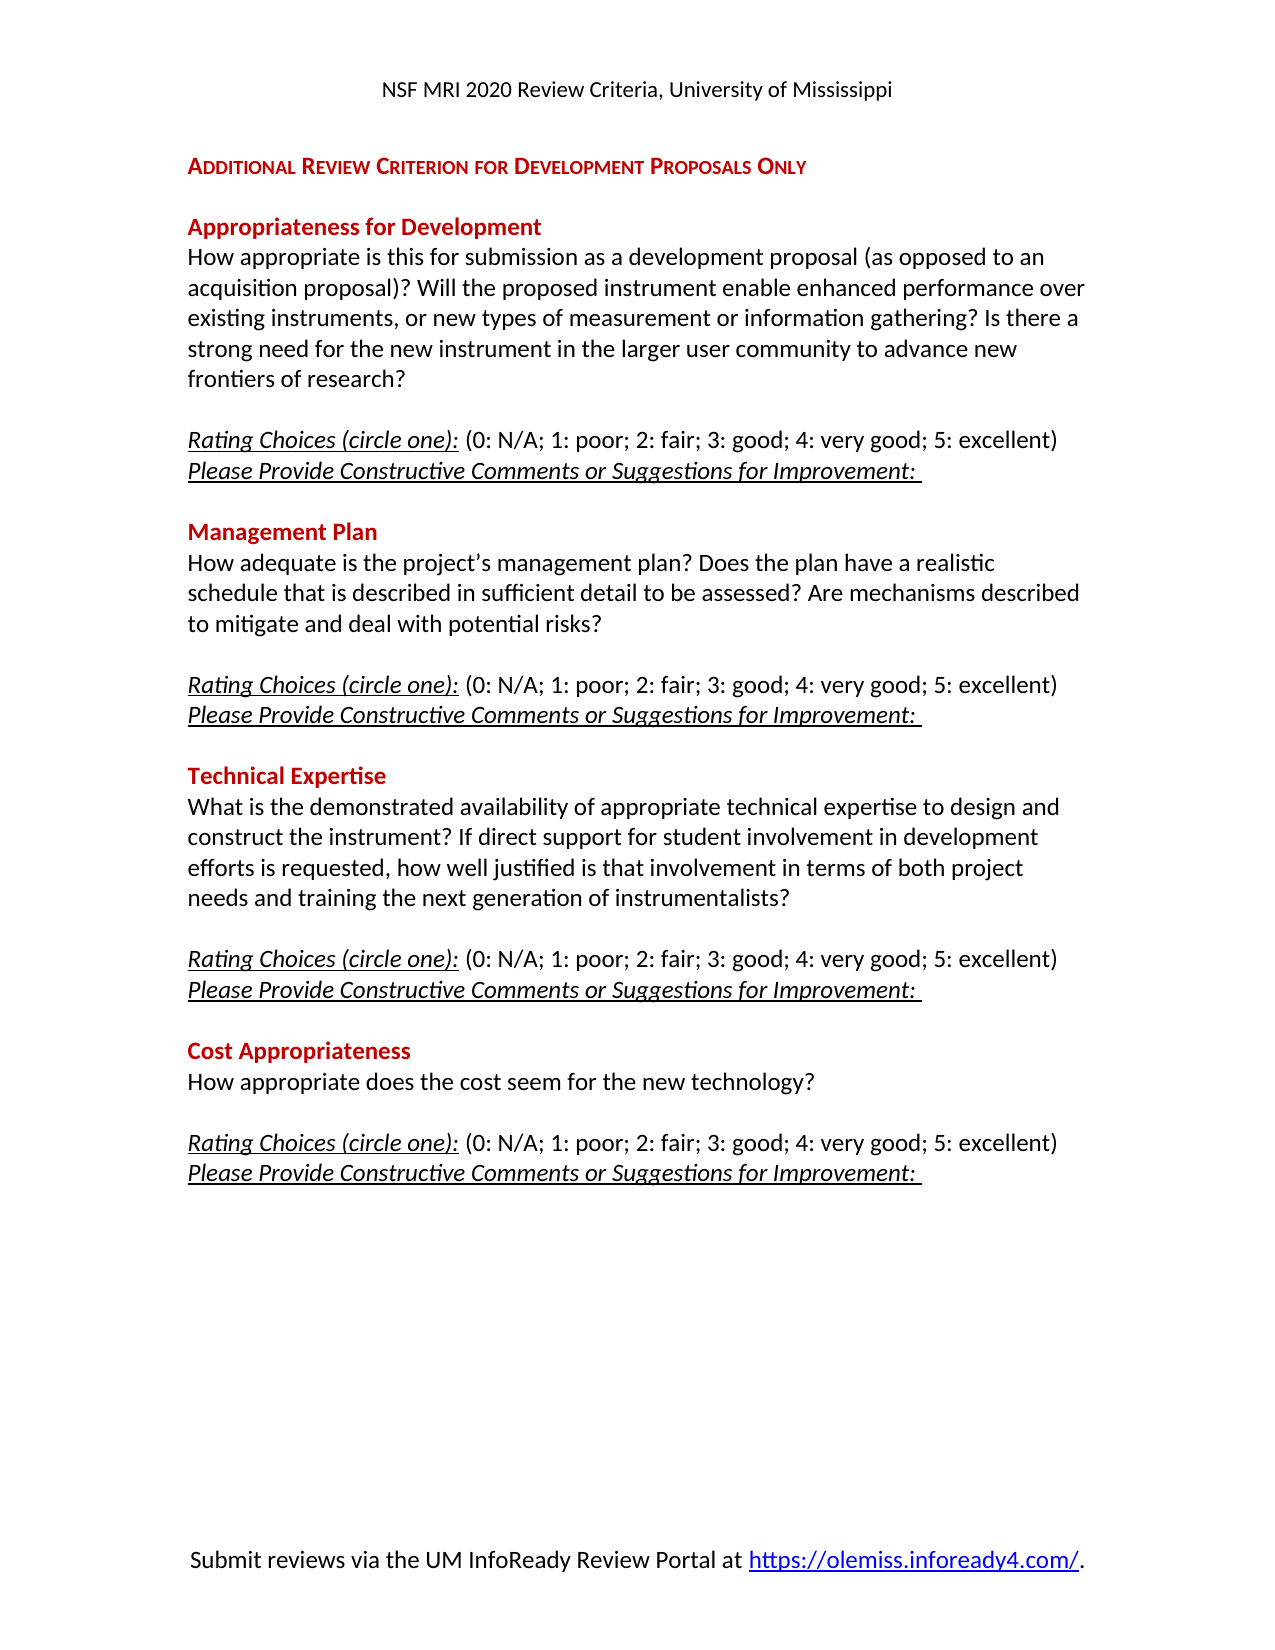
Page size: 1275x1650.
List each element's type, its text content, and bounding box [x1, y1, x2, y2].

text How appropriate does the cost seem for the new technology? [187, 1066, 1087, 1096]
text How adequate is the project’s management plan? Does the plan have a realistic schedule that is described in sufficient detail to be assessed? Are mechanisms described to mitigate and deal with potential risks? [187, 547, 1087, 638]
text Please Provide Constructive Comments or Suggestions for Improvement: [187, 455, 1087, 486]
text Technical Expertise [187, 760, 1087, 791]
text Cost Appropriateness [187, 1035, 1087, 1066]
text Management Plan [187, 516, 1087, 547]
text Rating Choices (circle one): (0: N/A; 1: poor; 2: fair; 3: good; 4: very good; 5: excellent) [187, 1127, 1087, 1157]
text Please Provide Constructive Comments or Suggestions for Improvement: [187, 1157, 1087, 1188]
text Appropriateness for Development [187, 211, 1087, 242]
text What is the demonstrated availability of appropriate technical expertise to design and construct the instrument? If direct support for student involvement in development efforts is requested, how well justified is that involvement in terms of both project needs and training the next generation of instrumentalists? [187, 791, 1087, 913]
text Additional Review Criterion for Development Proposals Only [187, 150, 1087, 181]
text How appropriate is this for submission as a development proposal (as opposed to an acquisition proposal)? Will the proposed instrument enable enhanced performance over existing instruments, or new types of measurement or information gathering? Is there a strong need for the new instrument in the larger user community to advance new frontiers of research? [187, 242, 1087, 394]
text Rating Choices (circle one): (0: N/A; 1: poor; 2: fair; 3: good; 4: very good; 5: excellent) [187, 669, 1087, 699]
text Rating Choices (circle one): (0: N/A; 1: poor; 2: fair; 3: good; 4: very good; 5: excellent) [187, 943, 1087, 974]
text Please Provide Constructive Comments or Suggestions for Improvement: [187, 974, 1087, 1004]
text Rating Choices (circle one): (0: N/A; 1: poor; 2: fair; 3: good; 4: very good; 5: excellent) [187, 425, 1087, 455]
text Please Provide Constructive Comments or Suggestions for Improvement: [187, 699, 1087, 730]
